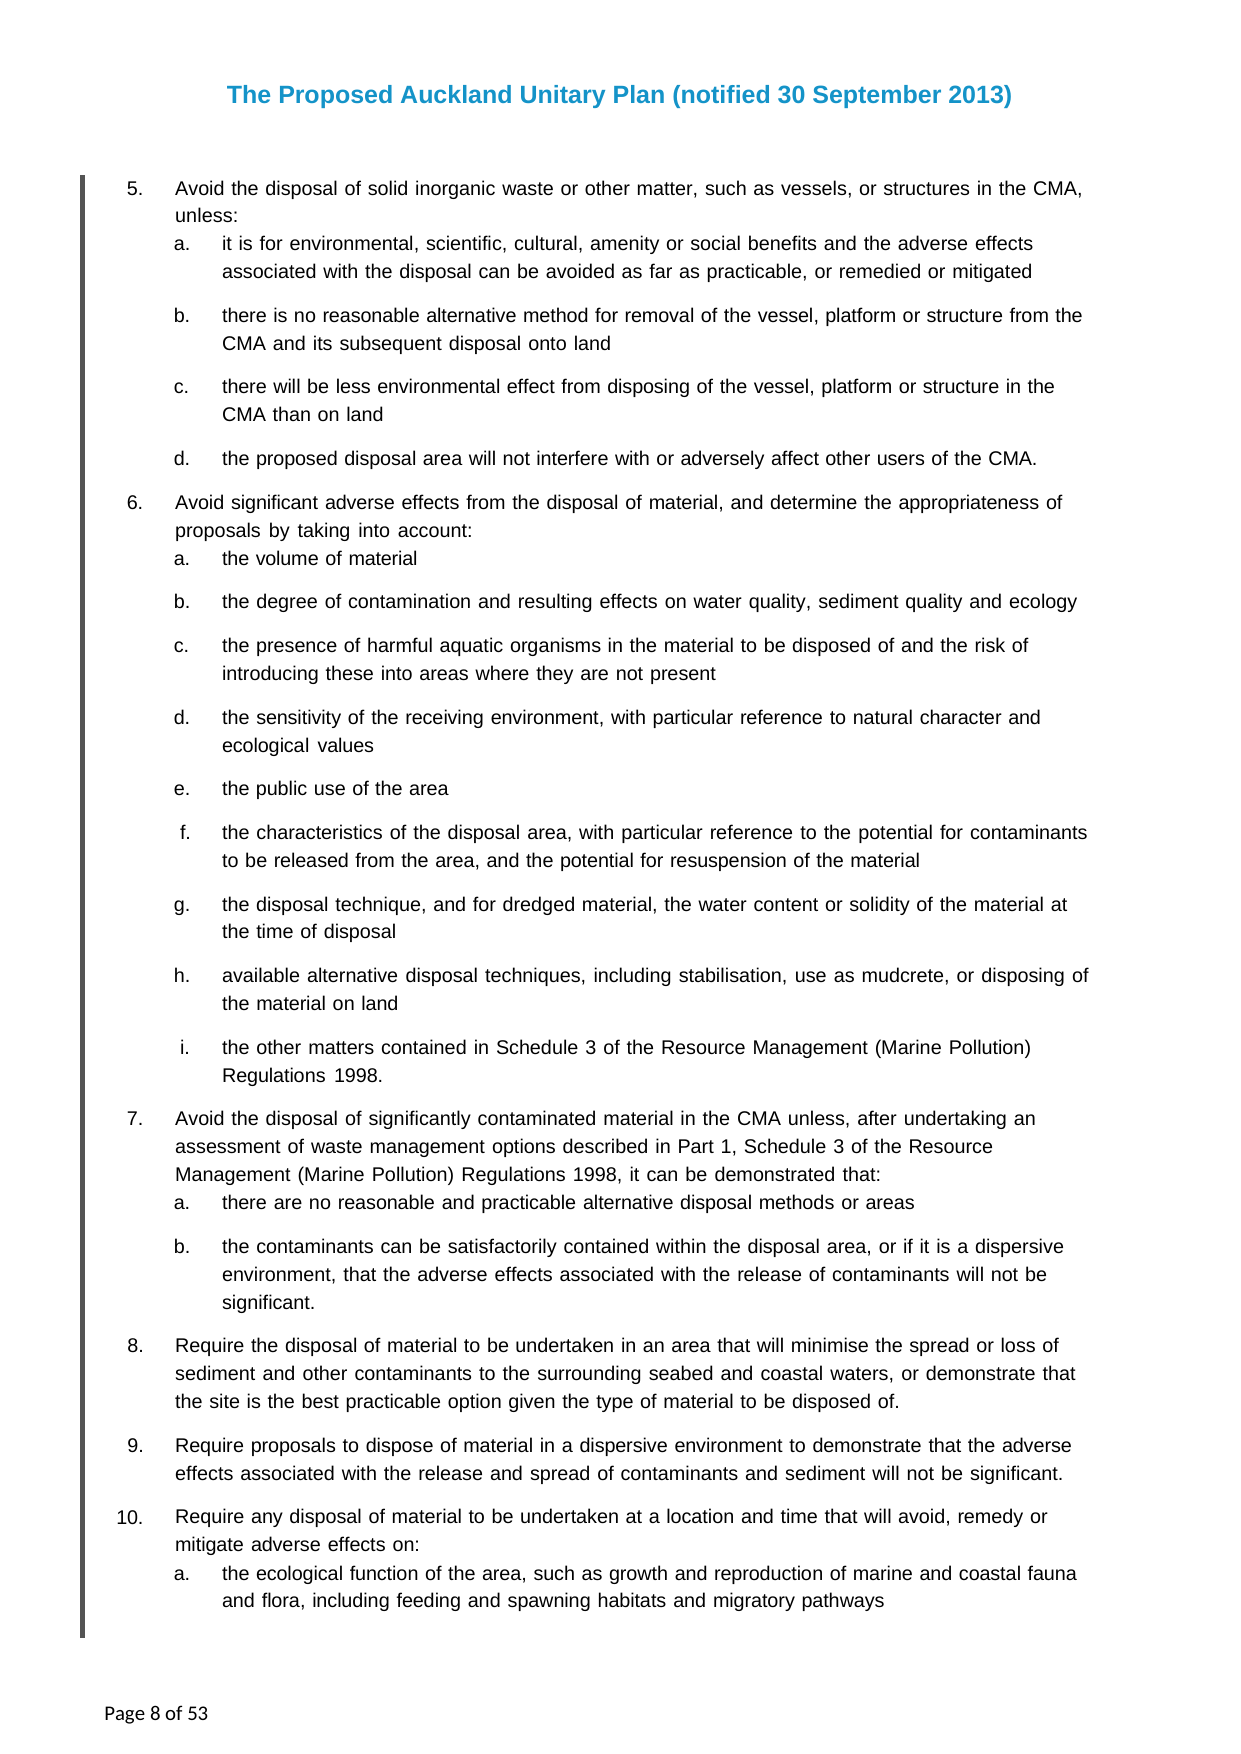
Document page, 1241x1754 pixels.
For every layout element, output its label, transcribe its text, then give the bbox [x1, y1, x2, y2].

text Require any disposal of material to be undertaken at a location and time that will avoid, remedy or mitigate adverse effects on: [175, 1505, 1054, 1556]
list the other matters contained in Schedule 3 of the Resource Management (Marine Pollution) Regulations 1998. [180, 1036, 1037, 1086]
list the proposed disposal area will not interfere with or adversely affect other users of the CMA. [173, 447, 1107, 470]
list the contaminants can be satisfactorily contained within the disposal area, or if it is a dispersive environment, that the adverse effects associated with the release of contaminants will not be significant. [173, 1235, 1076, 1313]
list the degree of contamination and resulting effects on water quality, sediment quality and ecology [173, 590, 1107, 613]
list the characteristics of the disposal area, with particular reference to the potential for contaminants to be released from the area, and the potential for re­suspension of the material [180, 821, 1096, 872]
list the presence of harmful aquatic organisms in the material to be disposed of and the risk of introducing these into areas where they are not present [173, 634, 1035, 685]
list the ecological function of the area, such as growth and reproduction of marine and coastal fauna and flora, including feeding and spawning habitats and migratory pathways [173, 1561, 1087, 1612]
list the disposal technique, and for dredged material, the water content or solidity of the material at the time of disposal [173, 892, 1076, 943]
text 8. [127, 1334, 144, 1357]
list the volume of material [173, 547, 1107, 569]
list the public use of the area [173, 777, 1107, 800]
list it is for environmental, scientific, cultural, amenity or social benefits and the adverse effects associated with the disposal can be avoided as far as practicable, or remedied or mitigated [173, 232, 1041, 283]
list there will be less environmental effect from disposing of the vessel, platform or structure in the CMA than on land [173, 375, 1065, 426]
list there are no reasonable and practicable alternative disposal methods or areas [173, 1191, 1107, 1214]
list there is no reasonable alternative method for removal of the vessel, platform or structure from the CMA and its subsequent disposal onto land [173, 304, 1088, 354]
list the sensitivity of the receiving environment, with particular reference to natural character and ecological values [173, 706, 1047, 756]
text Require the disposal of material to be undertaken in an area that will minimise the spread or loss of sediment and other contaminants to the surrounding seabed and coastal waters, or demonstrate that the site is the best practicable option given the type of material to be disposed of. [175, 1334, 1083, 1413]
list Avoid the disposal of solid inorganic waste or other matter, such as vessels, or structures in the CMA, unless: [127, 176, 1094, 227]
text 10. [115, 1506, 144, 1529]
list Avoid the disposal of significantly contaminated material in the CMA unless, after undertaking an assessment of waste management options described in Part 1, Schedule 3 of the Resource Management (Marine Pollution) Regulations 1998, it can be demonstrated that: [127, 1107, 1044, 1186]
list available alternative disposal techniques, including stabilisation, use as mudcrete, or disposing of the material on land [173, 964, 1096, 1015]
text 9. [127, 1434, 144, 1457]
list Avoid significant adverse effects from the disposal of material, and determine the appropriateness of proposals by taking into account: [127, 491, 1069, 541]
text Require proposals to dispose of material in a dispersive environment to demonstrate that the adverse effects associated with the release and spread of contaminants and sediment will not be significant. [175, 1434, 1079, 1484]
